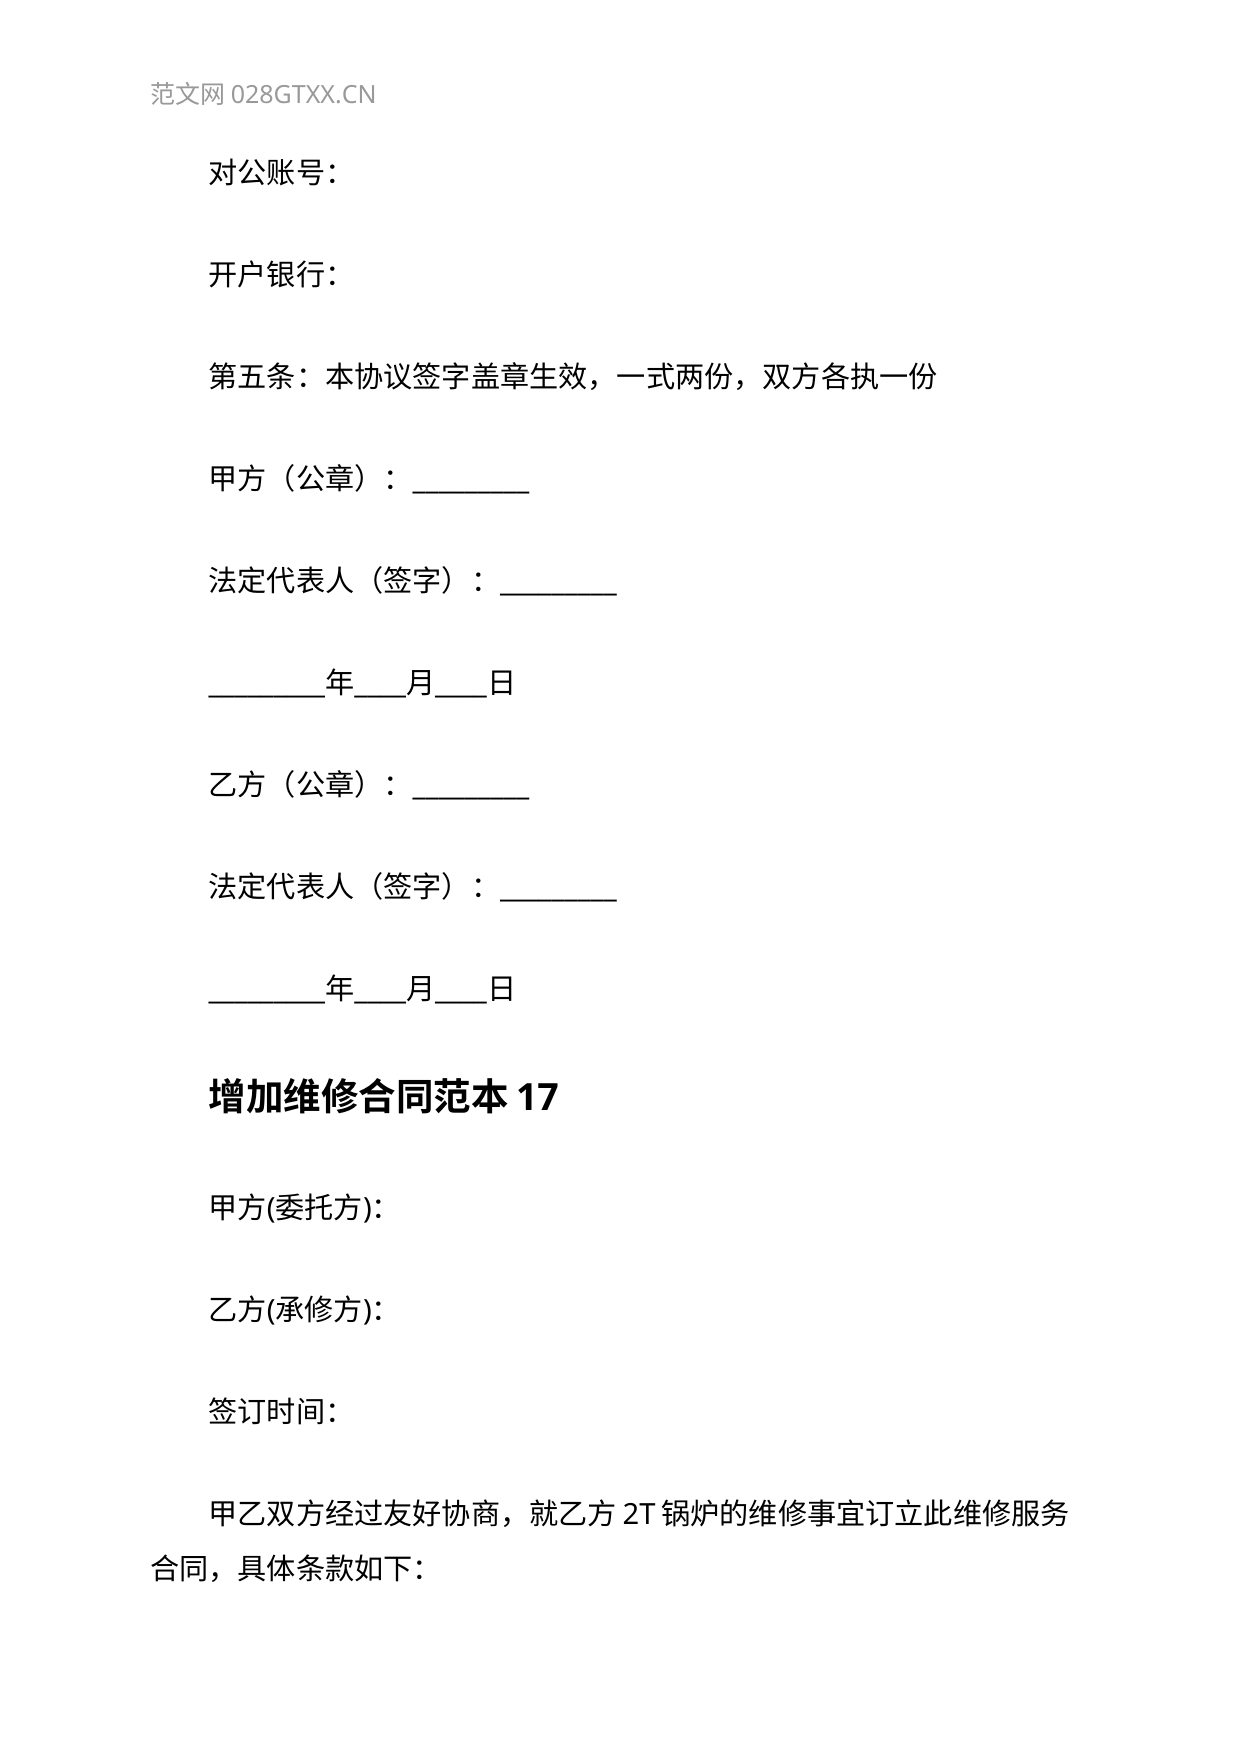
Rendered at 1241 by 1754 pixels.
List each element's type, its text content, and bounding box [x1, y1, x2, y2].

text 第五条：本协议签字盖章生效，一式两份，双方各执一份 [150, 353, 1090, 396]
text 开户银行： [150, 252, 1090, 294]
text 增加维修合同范本17 [150, 1067, 1090, 1122]
text 乙方（公章）：_________ [150, 761, 1090, 804]
text 甲方(委托方)： [150, 1185, 1090, 1227]
text 签订时间： [150, 1389, 1090, 1431]
text 甲乙双方经过友好协商，就乙方2T锅炉的维修事宜订立此维修服务合同，具体条款如下： [150, 1491, 1090, 1588]
text _________年____月____日 [150, 659, 1090, 702]
text 甲方（公章）：_________ [150, 455, 1090, 498]
text 对公账号： [150, 150, 1090, 192]
text 乙方(承修方)： [150, 1287, 1090, 1329]
text 法定代表人（签字）：_________ [150, 863, 1090, 906]
text _________年____月____日 [150, 965, 1090, 1008]
text 法定代表人（签字）：_________ [150, 557, 1090, 600]
